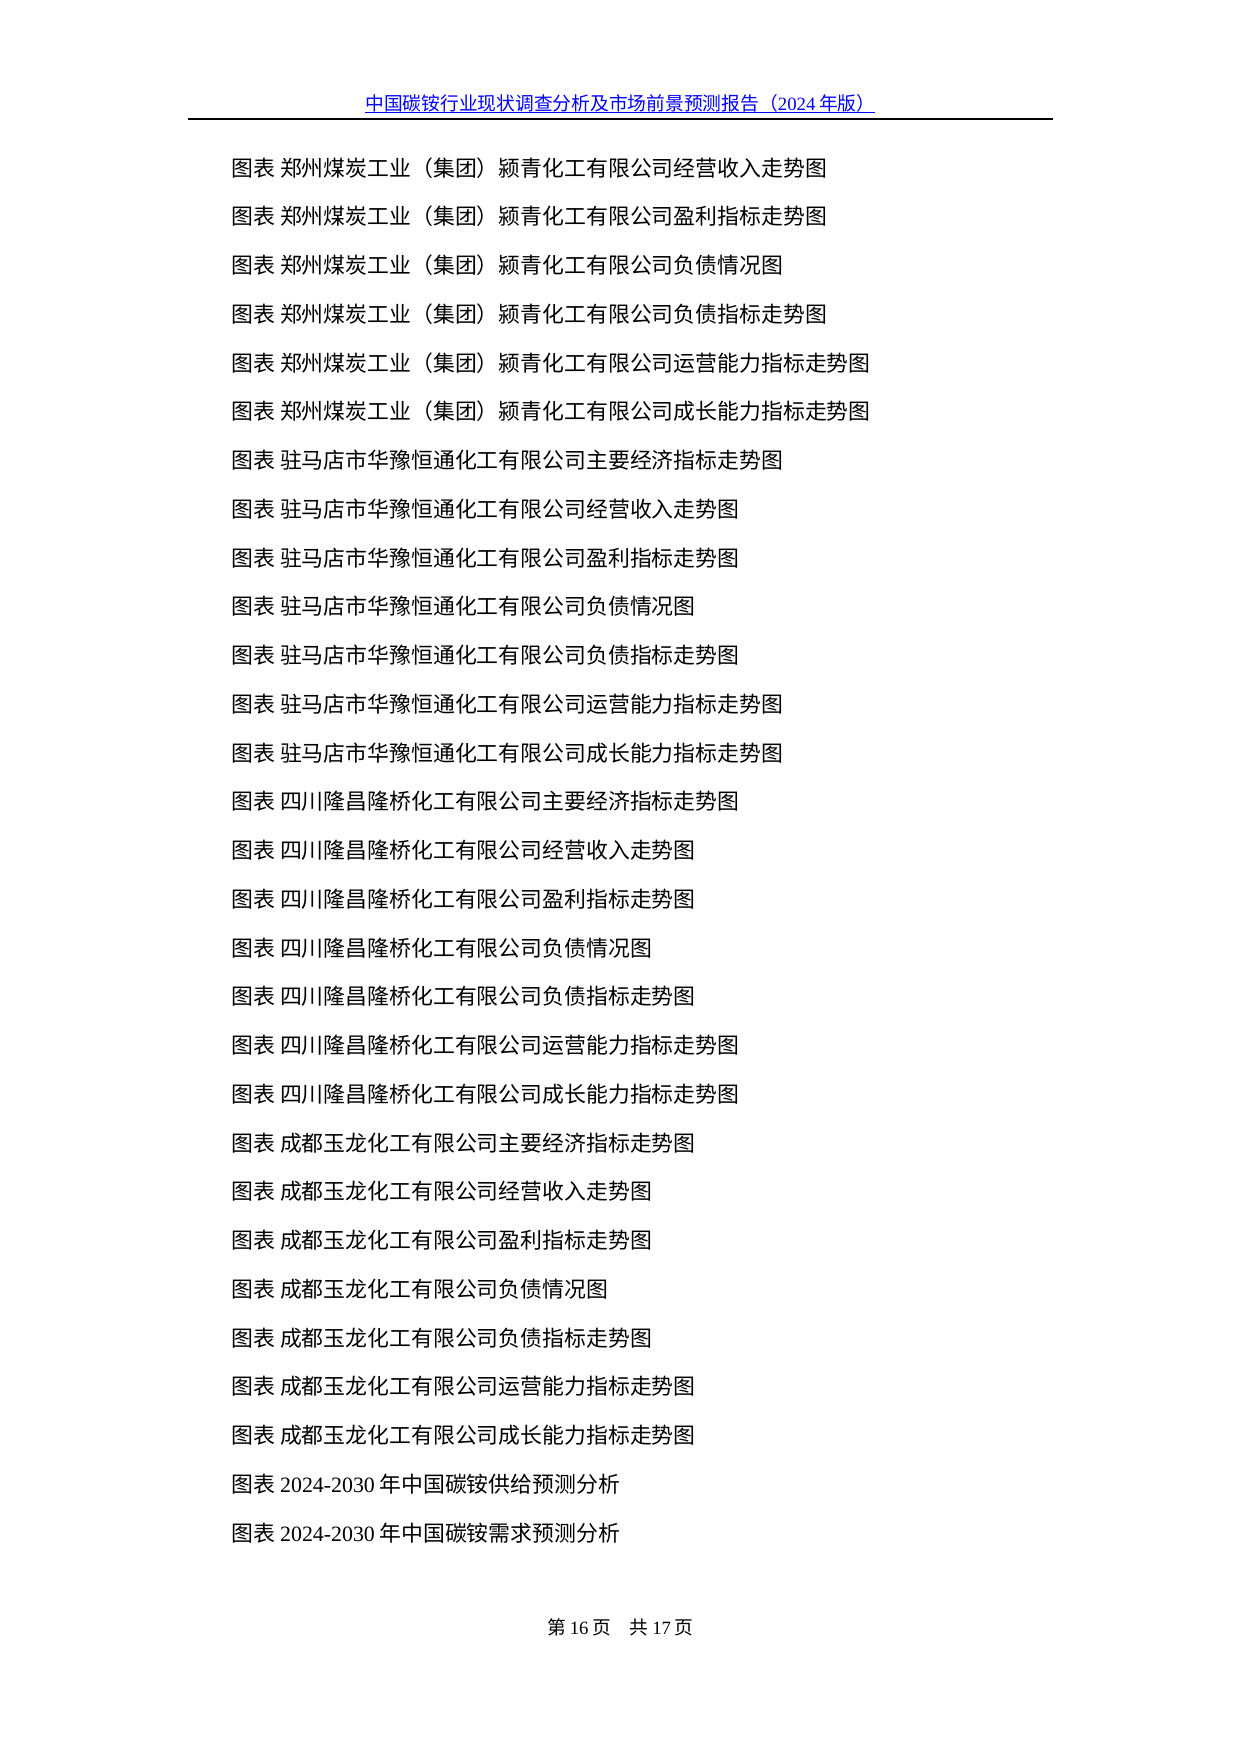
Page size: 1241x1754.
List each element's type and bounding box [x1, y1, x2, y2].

text [187, 150, 1053, 1548]
